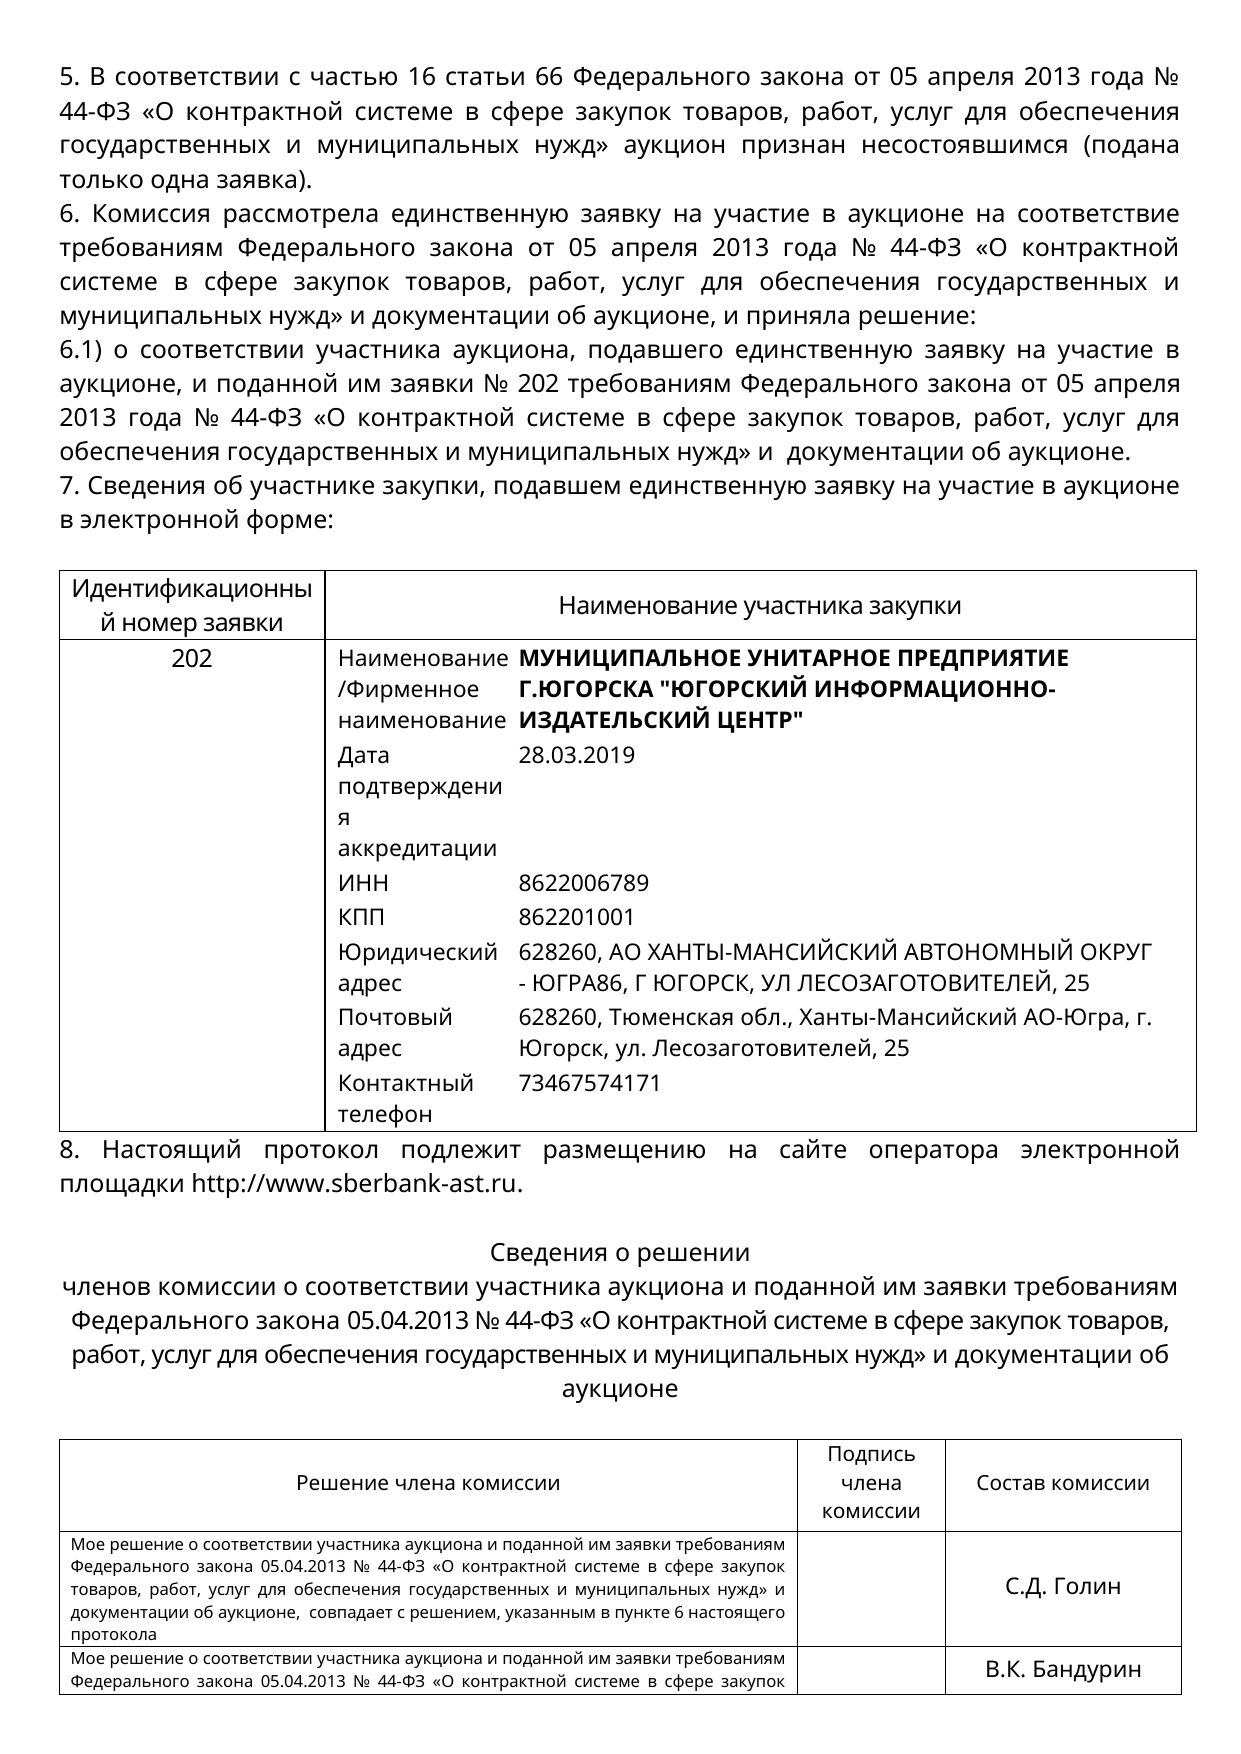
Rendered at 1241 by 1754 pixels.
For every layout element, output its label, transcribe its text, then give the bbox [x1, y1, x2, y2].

table_cell [326, 640, 1196, 1131]
text 5. В соответствии с частью 16 статьи 66 Федерального закона от 05 апреля 2013 года № 44-ФЗ «О контрактной системе в сфере закупок товаров, работ, услуг для обеспечения государственных и муниципальных нужд» аукцион признан несостоявшимся (подана только одна заявка). [59, 59, 1181, 195]
text Сведения о решении [59, 1234, 1181, 1268]
table_header Наименование участника закупки [326, 571, 1196, 639]
text 6. Комиссия рассмотрела единственную заявку на участие в аукционе на соответствие требованиям Федерального закона от 05 апреля 2013 года № 44-ФЗ «О контрактной системе в сфере закупок товаров, работ, услуг для обеспечения государственных и муниципальных нужд» и документации об аукционе, и приняла решение: [59, 195, 1181, 332]
table_header Решение члена комиссии [60, 1440, 797, 1531]
table_cell С.Д. Голин [946, 1532, 1181, 1646]
text 7. Сведения об участнике закупки, подавшем единственную заявку на участие в аукционе в электронной форме: [59, 468, 1181, 536]
table_cell В.К. Бандурин [946, 1647, 1181, 1694]
table_cell [798, 1647, 945, 1694]
table_header Состав комиссии [946, 1440, 1181, 1531]
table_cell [60, 1532, 797, 1646]
table_cell [798, 1532, 945, 1646]
table_cell 202 [60, 640, 324, 1131]
text 8. Настоящий протокол подлежит размещению на сайте оператора электронной площадки http://www.sberbank-ast.ru. [59, 1132, 1181, 1200]
table_header Подпись члена комиссии [798, 1440, 945, 1531]
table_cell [60, 1647, 797, 1694]
text 6.1) о соответствии участника аукциона, подавшего единственную заявку на участие в аукционе, и поданной им заявки № 202 требованиям Федерального закона от 05 апреля 2013 года № 44-ФЗ «О контрактной системе в сфере закупок товаров, работ, услуг для обеспечения государственных и муниципальных нужд» и документации об аукционе. [59, 332, 1181, 468]
text членов комиссии о соответствии участника аукциона и поданной им заявки требованиям Федерального закона 05.04.2013 № 44-ФЗ «О контрактной системе в сфере закупок товаров, работ, услуг для обеспечения государственных и муниципальных нужд» и документации об аукционе [59, 1268, 1181, 1404]
table_header Идентификационный номер заявки [60, 571, 324, 639]
